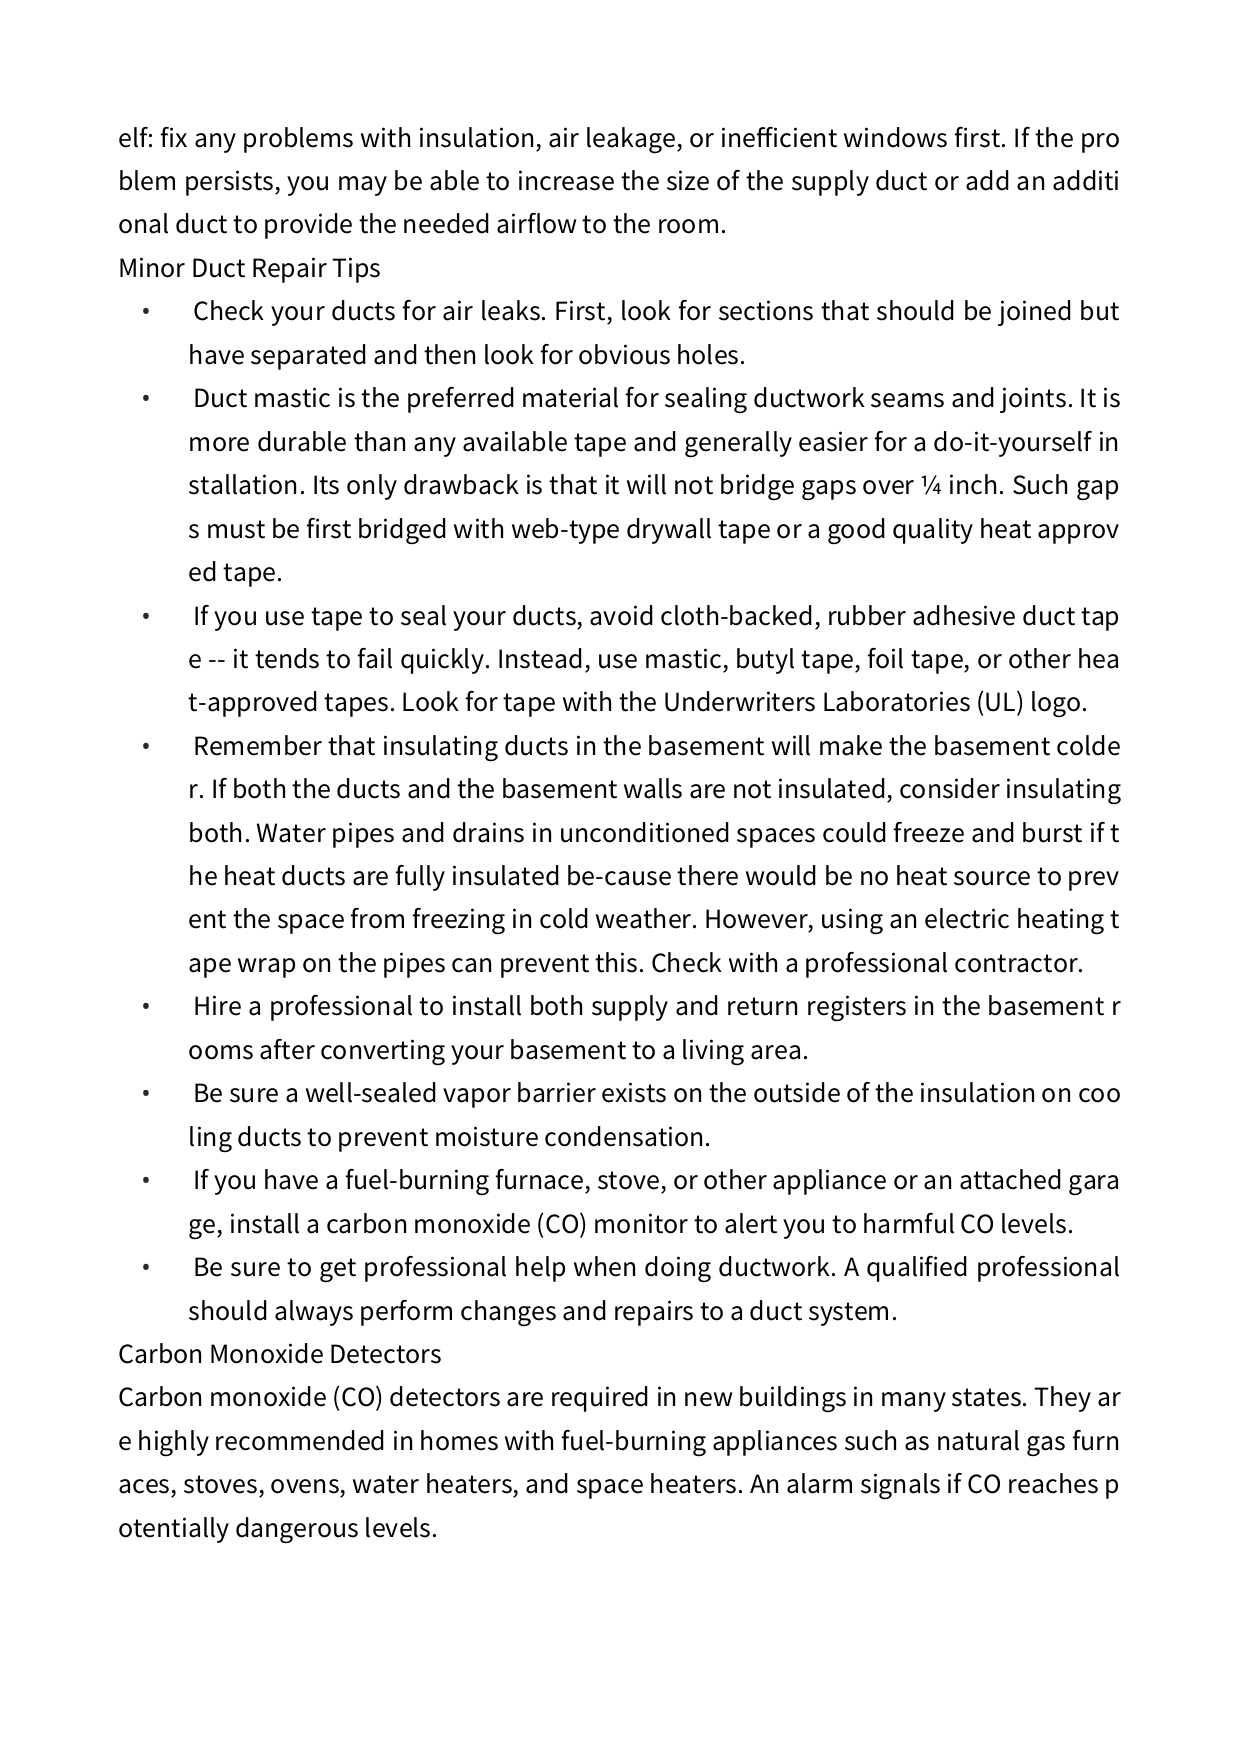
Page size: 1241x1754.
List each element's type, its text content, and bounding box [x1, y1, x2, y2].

text Carbon Monoxide Detectors [118, 1334, 1122, 1371]
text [118, 118, 1122, 241]
list Be sure to get professional help when doing ductwork. A qualified professional should always perform changes and repairs to a duct system. [141, 1247, 1122, 1327]
list Check your ducts for air leaks. First, look for sections that should be joined but have separated and then look for obvious holes. [141, 292, 1122, 372]
list Hire a professional to install both supply and return registers in the basement rooms after converting your basement to a living area. [141, 987, 1122, 1067]
text Carbon monoxide (CO) detectors are required in new buildings in many states. They are highly recommended in homes with fuel-burning appliances such as natural gas furnaces, stoves, ovens, water heaters, and space heaters. An alarm signals if CO reaches potentially dangerous levels. [118, 1378, 1122, 1544]
list If you use tape to seal your ducts, avoid cloth-backed, rubber adhesive duct tape -- it tends to fail quickly. Instead, use mastic, butyl tape, foil tape, or other heat-approved tapes. Look for tape with the Underwriters Laboratories (UL) logo. [141, 596, 1122, 719]
list Duct mastic is the preferred material for sealing ductwork seams and joints. It is more durable than any available tape and generally easier for a do-it-yourself installation. Its only drawback is that it will not bridge gaps over ¼ inch. Such gaps must be first bridged with web-type drywall tape or a good quality heat approved tape. [141, 379, 1122, 589]
list If you have a fuel-burning furnace, stove, or other appliance or an attached garage, install a carbon monoxide (CO) monitor to alert you to harmful CO levels. [141, 1161, 1122, 1240]
list Remember that insulating ducts in the basement will make the basement colder. If both the ducts and the basement walls are not insulated, consider insulating both. Water pipes and drains in unconditioned spaces could freeze and burst if the heat ducts are fully insulated be-cause there would be no heat source to prevent the space from freezing in cold weather. However, using an electric heating tape wrap on the pipes can prevent this. Check with a professional contractor. [141, 726, 1122, 980]
text Minor Duct Repair Tips [118, 248, 1122, 285]
list Be sure a well-sealed vapor barrier exists on the outside of the insulation on cooling ducts to prevent moisture condensation. [141, 1074, 1122, 1153]
